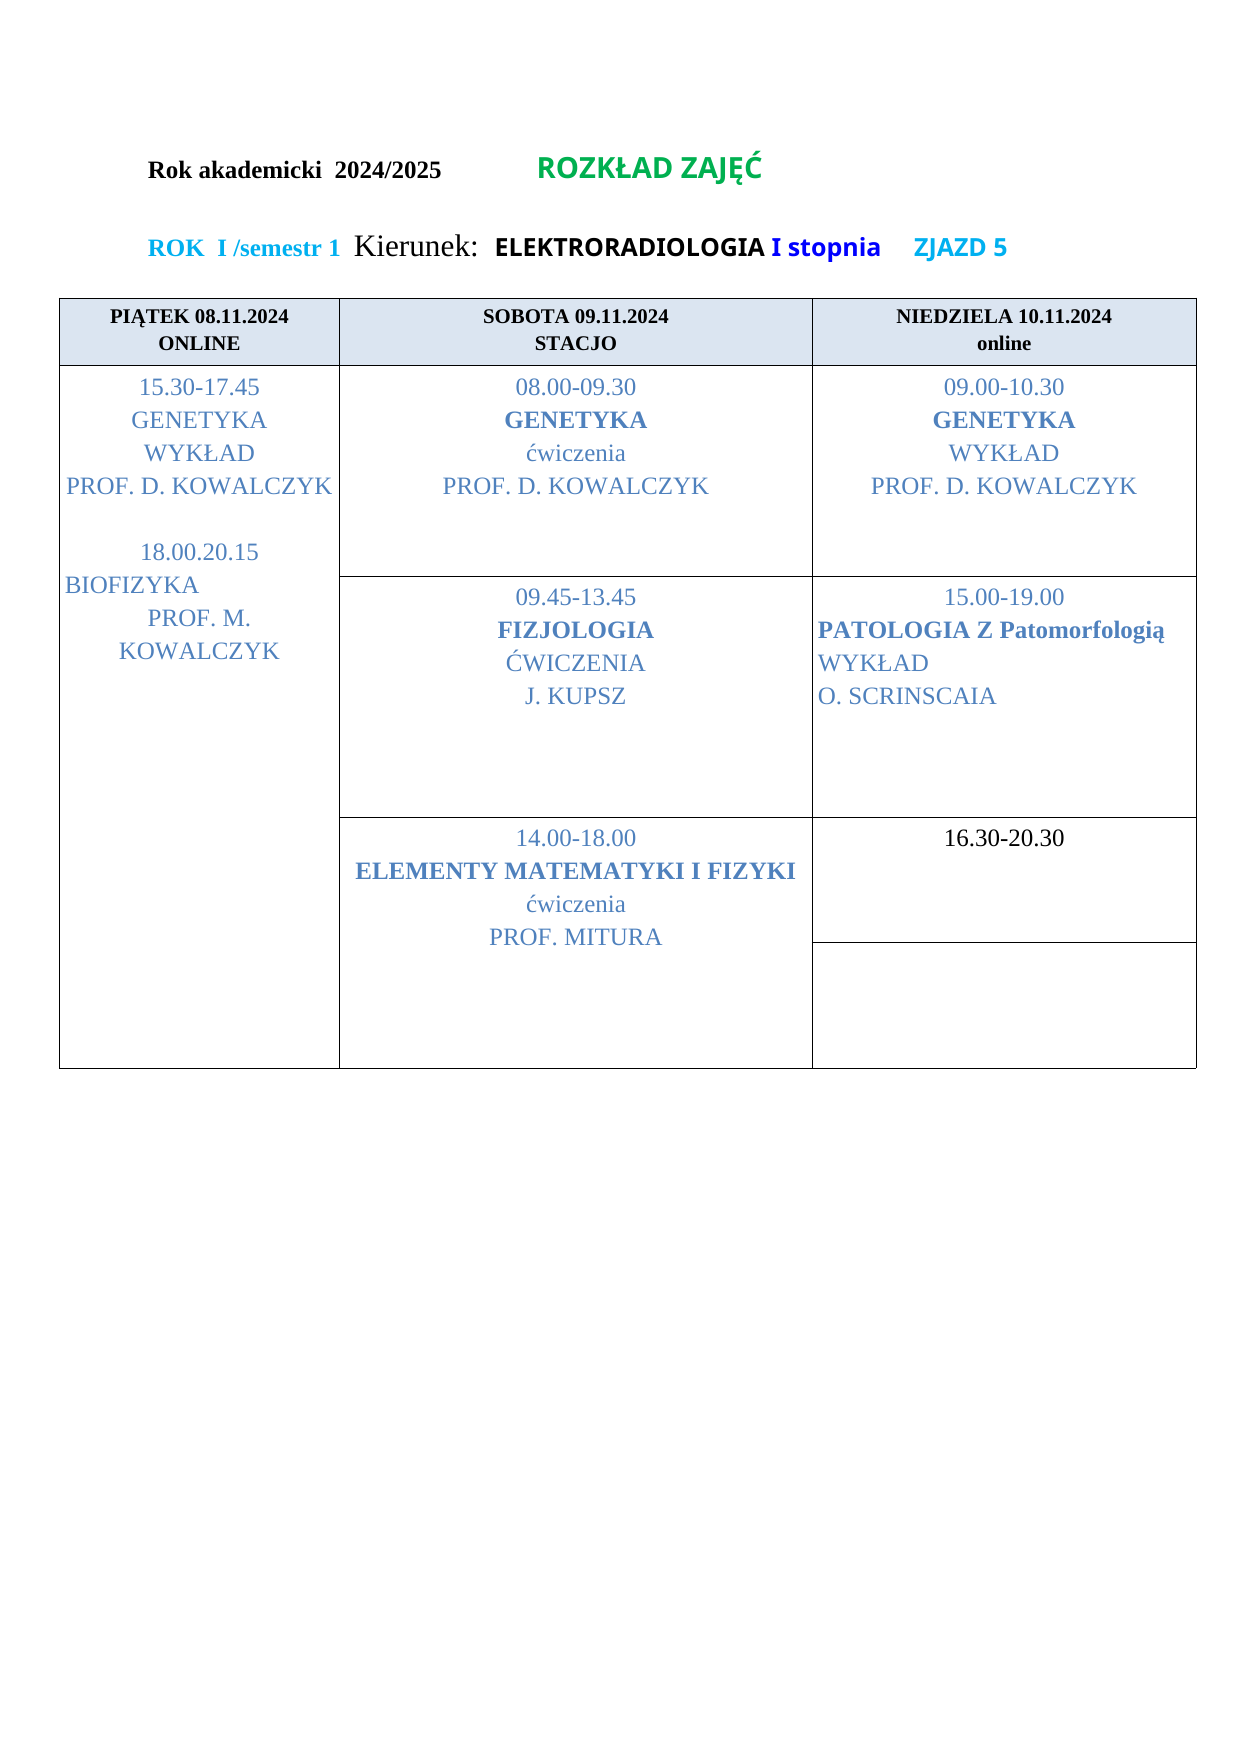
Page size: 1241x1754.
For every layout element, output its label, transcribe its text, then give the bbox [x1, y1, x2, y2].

table_cell 15.30-17.45 GENETYKA WYKŁAD PROF. D. KOWALCZYK 18.00.20.15 BIOFIZYKA PROF. M. KOWALCZYK [60, 366, 339, 1068]
table_header SOBOTA 09.11.2024 STACJO [340, 299, 812, 365]
table_cell 08.00-09.30 GENETYKA ćwiczenia PROF. D. KOWALCZYK [340, 366, 812, 576]
table_cell [813, 943, 1196, 1068]
text ROK I /semestr 1 Kierunek: ELEKTRORADIOLOGIA I stopnia ZJAZD 5 [148, 227, 1093, 263]
table_cell 16.30-20.30 [813, 818, 1196, 942]
table_cell 09.45-13.45 FIZJOLOGIA ĆWICZENIA J. KUPSZ [340, 577, 812, 816]
text Rok akademicki 2024/2025 ROZKŁAD ZAJĘĆ [148, 148, 1093, 187]
table_cell 14.00-18.00 ELEMENTY MATEMATYKI I FIZYKI ćwiczenia PROF. MITURA [340, 818, 812, 1068]
table_header NIEDZIELA 10.11.2024 online [813, 299, 1196, 365]
table_cell 15.00-19.00 PATOLOGIA Z Patomorfologią WYKŁAD O. SCRINSCAIA [813, 577, 1196, 816]
table_header PIĄTEK 08.11.2024 ONLINE [60, 299, 339, 365]
table_cell 09.00-10.30 GENETYKA WYKŁAD PROF. D. KOWALCZYK [813, 366, 1196, 576]
